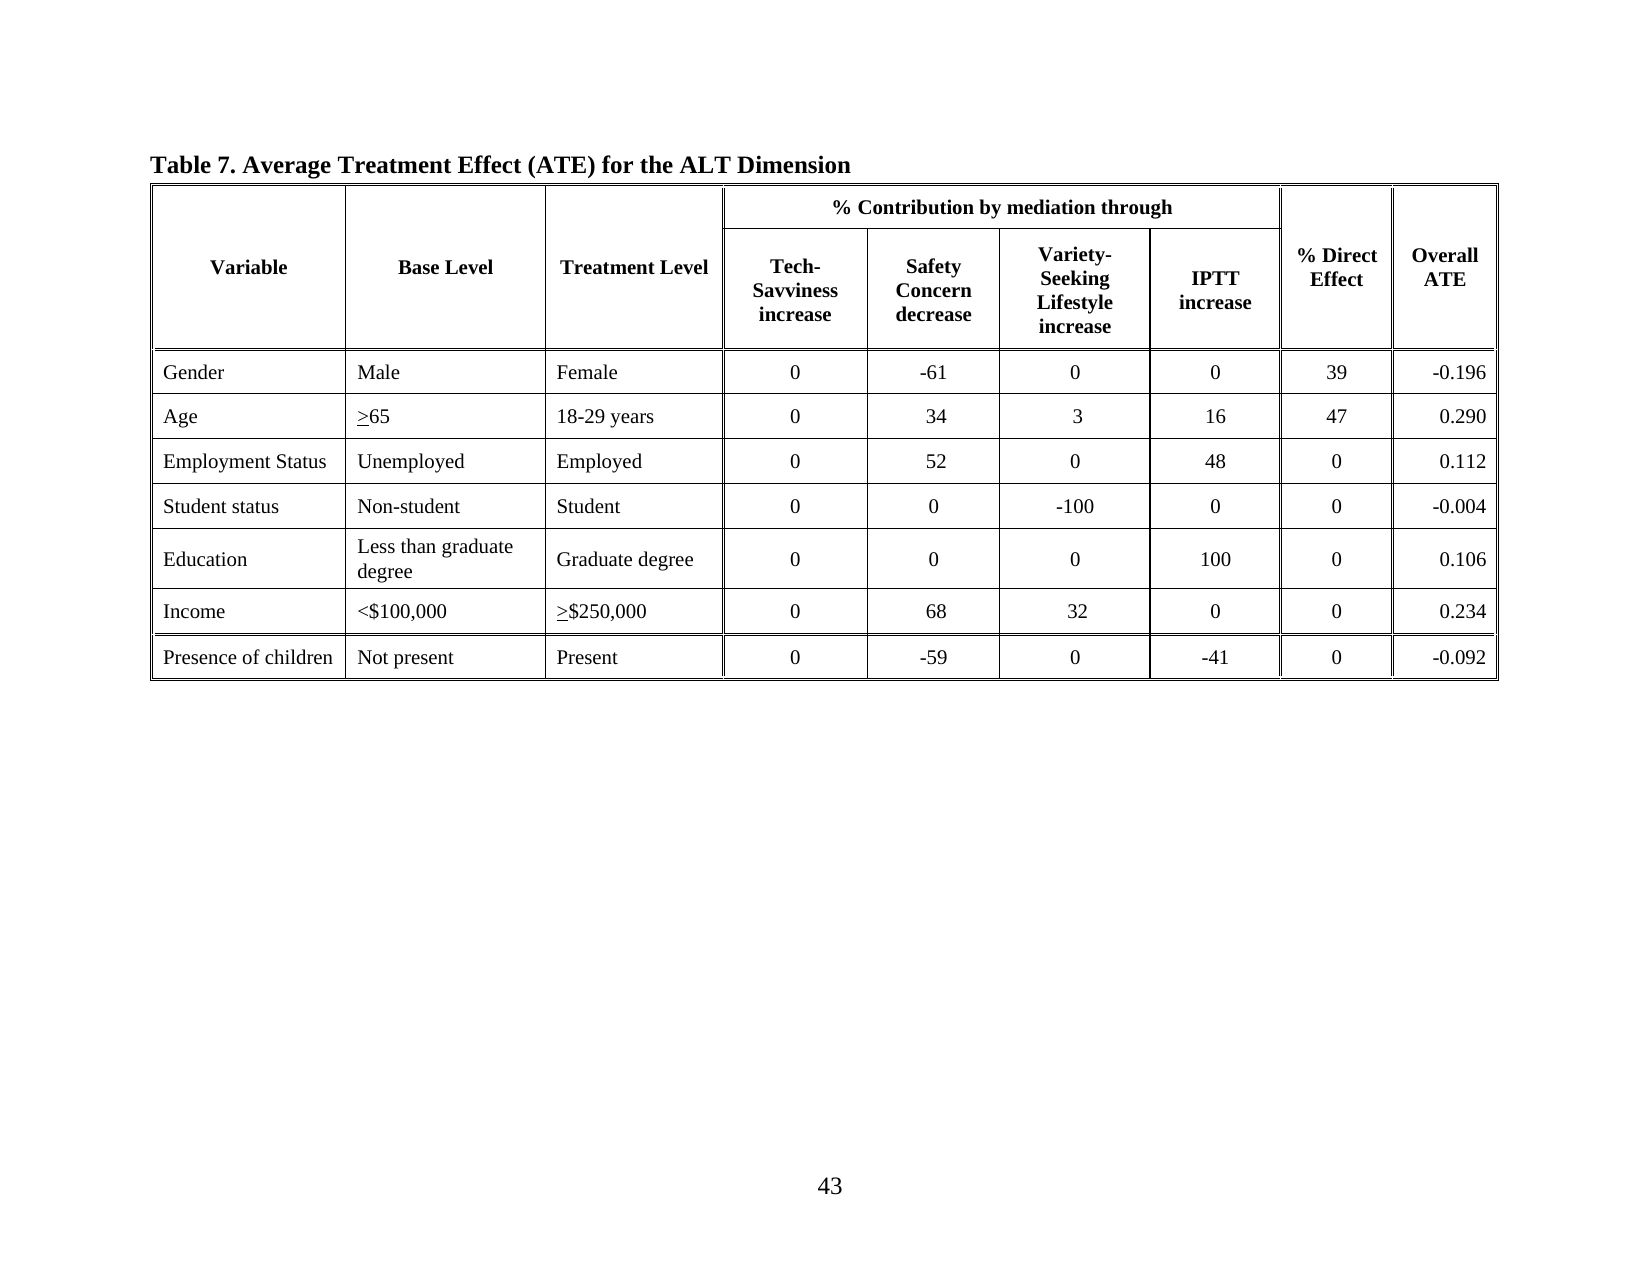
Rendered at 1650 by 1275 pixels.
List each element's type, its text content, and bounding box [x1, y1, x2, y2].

table_cell 0 [1000, 351, 1149, 393]
table_cell 0 [723, 636, 867, 678]
table_cell 3 [1000, 394, 1149, 438]
table_cell 34 [868, 394, 999, 438]
table_cell 47 [1282, 394, 1391, 438]
table_cell 39 [1282, 351, 1391, 393]
table_cell -0.092 [1393, 633, 1497, 678]
table_cell -61 [868, 351, 999, 393]
table_cell Employed [546, 439, 722, 483]
table_cell 0 [1151, 484, 1279, 528]
table_cell Non-student [346, 484, 545, 528]
table_cell -0.196 [1393, 348, 1497, 393]
table_header Treatment Level [546, 186, 723, 348]
table_cell 0 [1000, 439, 1149, 483]
table_cell Unemployed [346, 439, 545, 483]
table_header Variable [153, 186, 345, 348]
table_header % Direct Effect [1281, 186, 1392, 348]
table_cell -0.004 [1394, 484, 1496, 528]
table_cell Employment Status [153, 439, 345, 483]
table_cell 100 [1151, 529, 1279, 588]
table_cell Education [153, 529, 345, 588]
table_cell Safety Concern decrease [868, 229, 999, 348]
table_cell 32 [1000, 589, 1149, 633]
table_cell Gender [152, 348, 345, 393]
table_cell Not present [346, 636, 545, 678]
table_cell IPTT increase [1151, 229, 1279, 348]
table_cell >65 [346, 394, 545, 438]
table_cell 0 [725, 529, 867, 588]
table_cell 0 [1281, 636, 1392, 678]
table_cell 48 [1151, 439, 1279, 483]
table_cell 68 [868, 589, 999, 633]
table_header Base Level [346, 186, 545, 348]
table_cell Student status [153, 484, 345, 528]
table_cell <$100,000 [346, 589, 545, 633]
table_cell Male [346, 351, 545, 393]
table_cell Present [546, 636, 723, 678]
table_cell Age [153, 394, 345, 438]
text Table 7. Average Treatment Effect (ATE) for the ALT Dimension [150, 150, 1509, 179]
table_cell 0 [1151, 589, 1279, 633]
table_cell 0 [1282, 439, 1391, 483]
table_cell 0 [725, 439, 867, 483]
table_cell 0 [1282, 529, 1391, 588]
table_cell >$250,000 [546, 589, 722, 633]
table_cell 0 [868, 529, 999, 588]
table_cell -41 [1151, 633, 1281, 678]
table_cell 0 [1000, 636, 1149, 678]
table_cell 0.112 [1394, 439, 1496, 483]
table_cell 0.106 [1394, 529, 1496, 588]
table_cell Presence of children [152, 633, 345, 678]
table_header % Contribution by mediation through [723, 184, 1281, 228]
table_cell Graduate degree [546, 529, 722, 588]
table_cell Student [546, 484, 722, 528]
table_cell 16 [1151, 394, 1279, 438]
table_cell Tech-Savviness increase [725, 229, 867, 348]
table_cell 0 [1282, 589, 1391, 633]
table_cell 0.290 [1394, 394, 1496, 438]
table_cell 0 [725, 484, 867, 528]
table_header Overall ATE [1393, 186, 1496, 348]
table_cell 0 [868, 484, 999, 528]
table_cell 0 [1282, 484, 1391, 528]
table_cell 52 [868, 439, 999, 483]
table_cell 0 [725, 351, 867, 393]
table_cell Female [546, 351, 722, 393]
table_cell 0 [725, 394, 867, 438]
table_cell 0 [1151, 351, 1279, 393]
table_cell 0 [725, 589, 867, 633]
table_cell 0.234 [1394, 589, 1496, 633]
table_cell Less than graduate degree [346, 529, 545, 588]
table_cell 0 [1000, 529, 1149, 588]
table_cell Income [153, 589, 345, 633]
table_cell -100 [1000, 484, 1149, 528]
table_cell -59 [868, 636, 999, 678]
table_cell Variety-Seeking Lifestyle increase [1000, 229, 1149, 348]
table_cell 18-29 years [546, 394, 722, 438]
